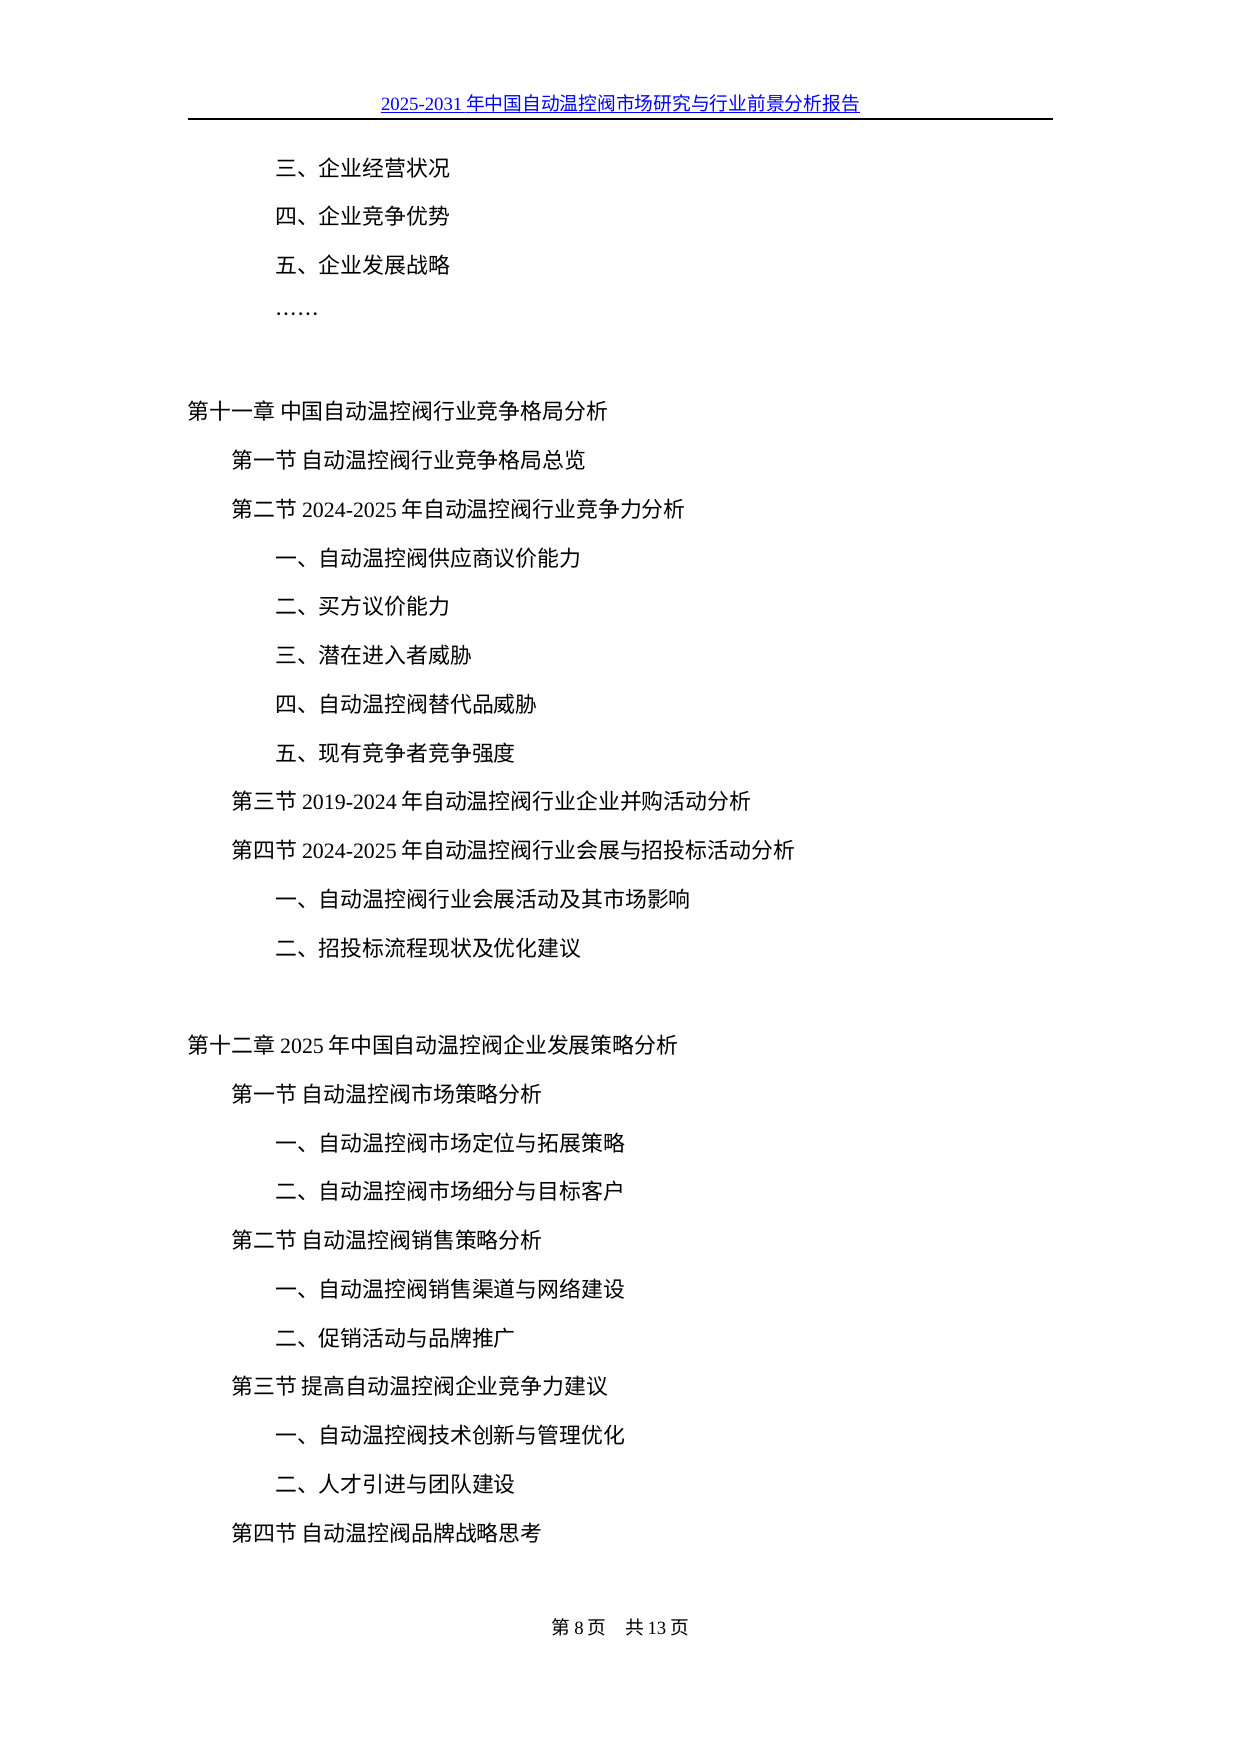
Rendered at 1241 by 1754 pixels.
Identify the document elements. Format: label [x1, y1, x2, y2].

text [187, 150, 1053, 1548]
